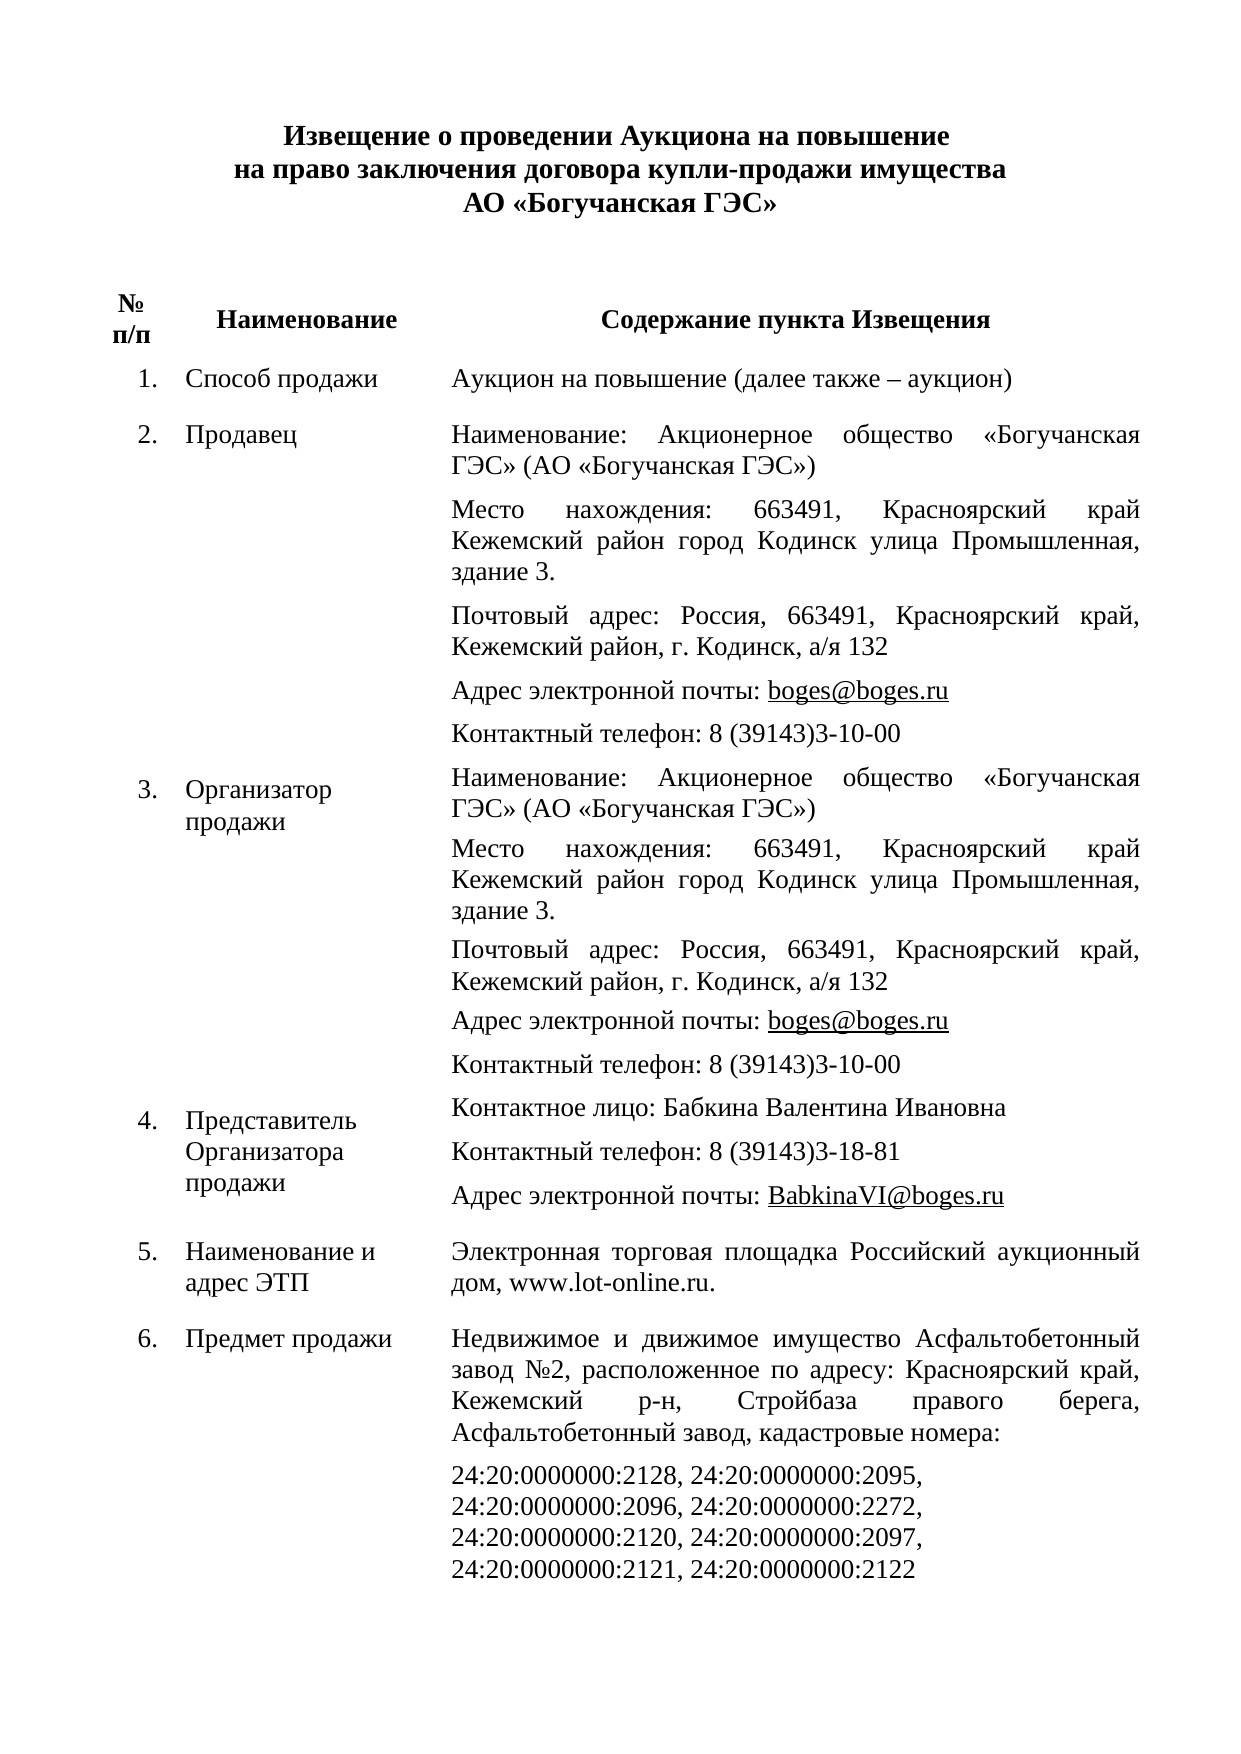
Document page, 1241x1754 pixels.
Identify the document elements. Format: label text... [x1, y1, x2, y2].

table_cell [89, 350, 174, 406]
table_cell Наименование и адрес ЭТП [174, 1223, 440, 1310]
table_cell Недвижимое и движимое имущество Асфальтобетонный завод №2, расположенное по адресу: Красноярский край, Кежемский р-н, Стройбаза правого берега, Асфальтобетонный завод, кадастровые номера: 24:20:0000000:2128, 24:20:0000000:2095, 24:20:0000000:2096, 24:20:0000000:2272, 24:20:0000000:2120, 24:20:0000000:2097, 24:20:0000000:2121, 24:20:0000000:2122 [440, 1310, 1152, 1596]
table_cell Контактное лицо: Бабкина Валентина Ивановна Контактный телефон: 8 (39143)3-18-81 Адрес электронной почты: BabkinaVI@boges.ru [440, 1091, 1152, 1222]
table_cell [89, 1310, 174, 1596]
table_header № п/п [89, 275, 174, 350]
table_cell Продавец [174, 406, 440, 761]
table_header Наименование [174, 275, 440, 350]
table_cell Организатор продажи [174, 761, 440, 1091]
text Извещение о проведении Аукциона на повышение на право заключения договора купли-продажи имущества АО «Богучанская ГЭС» [89, 118, 1152, 219]
table_cell Наименование: Акционерное общество «Богучанская ГЭС» (АО «Богучанская ГЭС») Место нахождения: 663491, Красноярский край Кежемский район город Кодинск улица Промышленная, здание 3. Почтовый адрес: Россия, 663491, Красноярский край, Кежемский район, г. Кодинск, а/я 132 Адрес электронной почты: boges@boges.ru Контактный телефон: 8 (39143)3-10-00 [440, 406, 1152, 761]
table_cell [89, 1223, 174, 1310]
table_cell Наименование: Акционерное общество «Богучанская ГЭС» (АО «Богучанская ГЭС») Место нахождения: 663491, Красноярский край Кежемский район город Кодинск улица Промышленная, здание 3. Почтовый адрес: Россия, 663491, Красноярский край, Кежемский район, г. Кодинск, а/я 132 Адрес электронной почты: boges@boges.ru Контактный телефон: 8 (39143)3-10-00 [440, 761, 1152, 1091]
table_cell Аукцион на повышение (далее также – аукцион) [440, 350, 1152, 406]
table_cell Предмет продажи [174, 1310, 440, 1596]
table_header Содержание пункта Извещения [440, 275, 1152, 350]
table_cell [89, 406, 174, 761]
table_cell Представитель Организатора продажи [174, 1091, 440, 1222]
table_cell [89, 1091, 174, 1222]
table_cell Способ продажи [174, 350, 440, 406]
table_cell Электронная торговая площадка Российский аукционный дом, www.lot-online.ru. [440, 1223, 1152, 1310]
table_cell [89, 761, 174, 1091]
